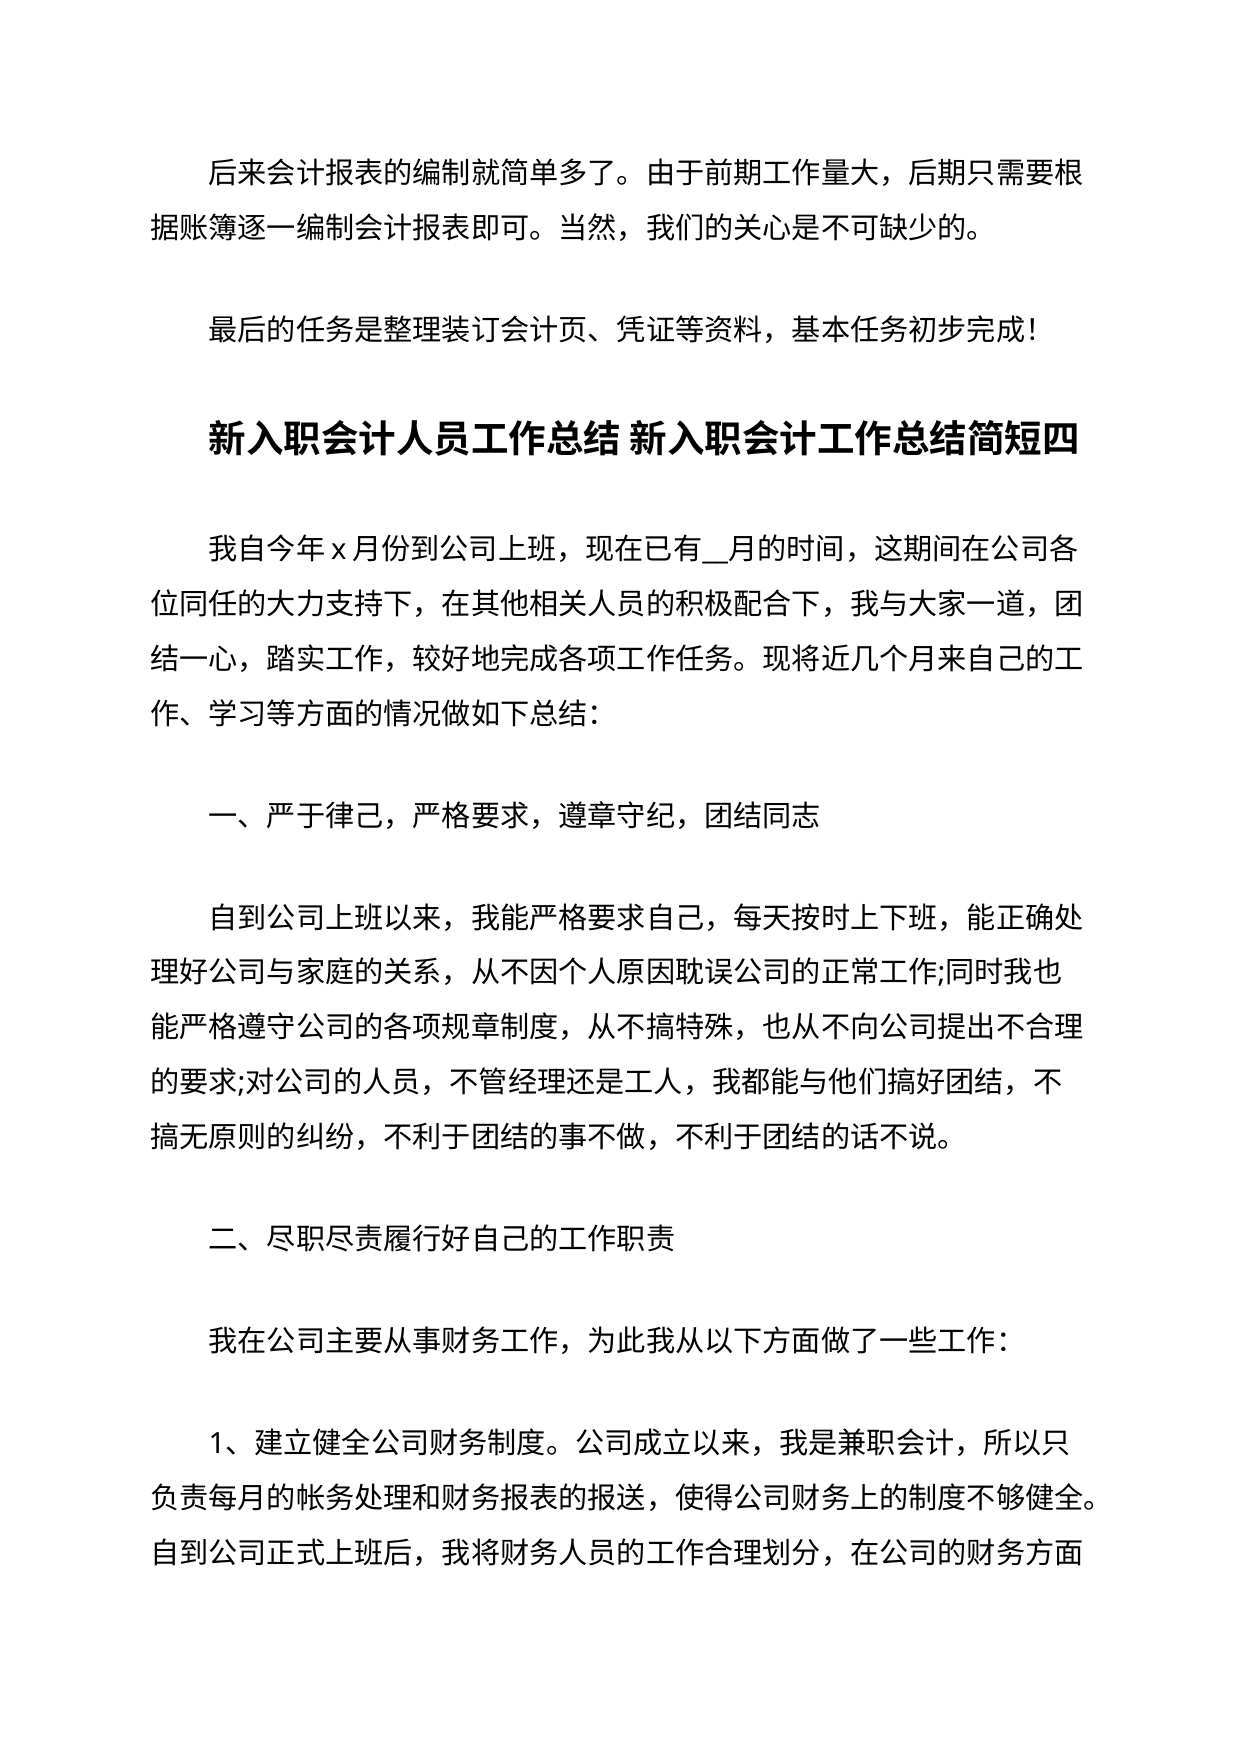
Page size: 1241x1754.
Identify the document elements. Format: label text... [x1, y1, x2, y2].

text 一、严于律己，严格要求，遵章守纪，团结同志 [150, 792, 1090, 835]
text 我自今年x月份到公司上班，现在已有__月的时间，这期间在公司各位同任的大力支持下，在其他相关人员的积极配合下，我与大家一道，团结一心，踏实工作，较好地完成各项工作任务。现将近几个月来自己的工作、学习等方面的情况做如下总结： [150, 526, 1090, 733]
text 我在公司主要从事财务工作，为此我从以下方面做了一些工作： [150, 1317, 1090, 1360]
text 后来会计报表的编制就简单多了。由于前期工作量大，后期只需要根据账簿逐一编制会计报表即可。当然，我们的关心是不可缺少的。 [150, 150, 1090, 247]
text 二、尽职尽责履行好自己的工作职责 [150, 1216, 1090, 1258]
text 最后的任务是整理装订会计页、凭证等资料，基本任务初步完成！ [150, 307, 1090, 349]
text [150, 1419, 1090, 1571]
text 新入职会计人员工作总结 新入职会计工作总结简短四 [150, 408, 1090, 463]
text 自到公司上班以来，我能严格要求自己，每天按时上下班，能正确处理好公司与家庭的关系，从不因个人原因耽误公司的正常工作;同时我也能严格遵守公司的各项规章制度，从不搞特殊，也从不向公司提出不合理的要求;对公司的人员，不管经理还是工人，我都能与他们搞好团结，不搞无原则的纠纷，不利于团结的事不做，不利于团结的话不说。 [150, 894, 1090, 1156]
